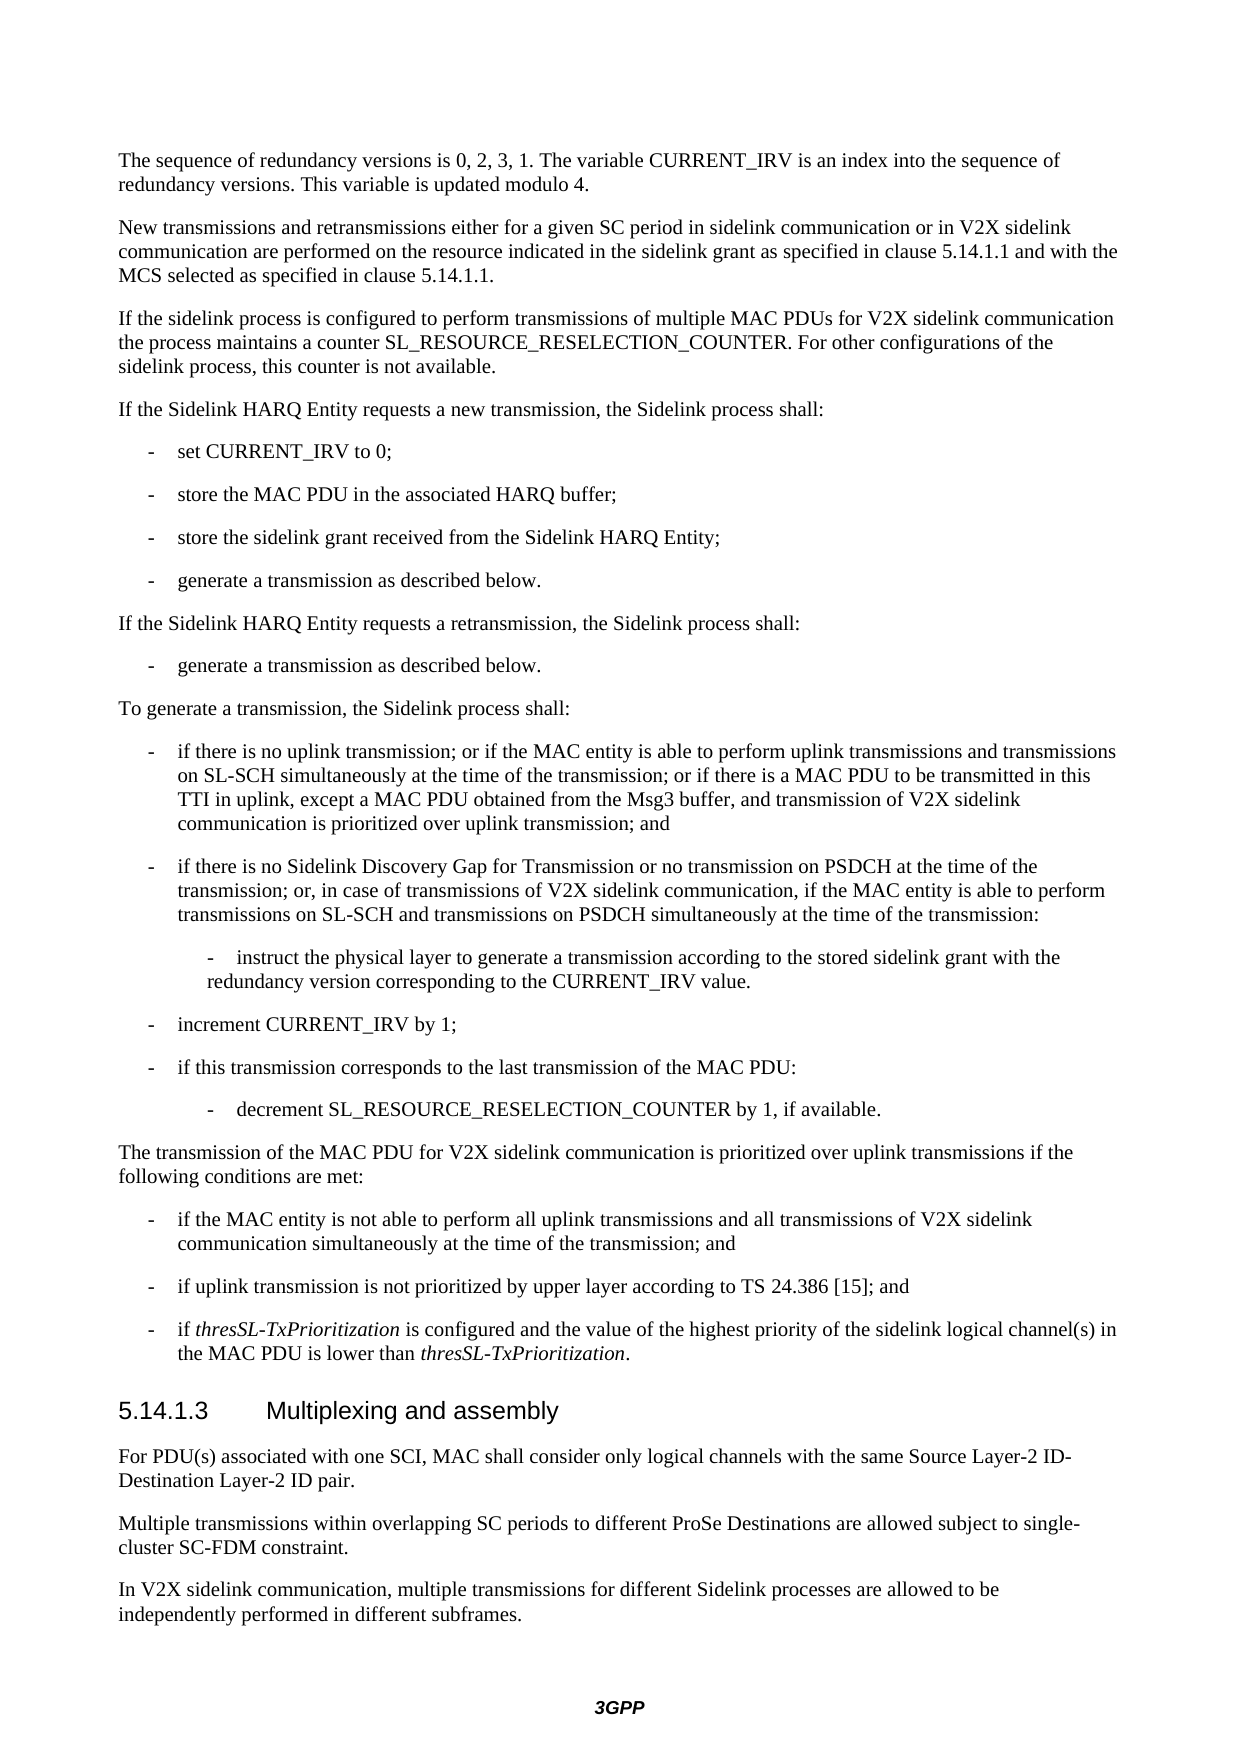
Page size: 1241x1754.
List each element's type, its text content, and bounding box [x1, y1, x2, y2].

text - store the MAC PDU in the associated HARQ buffer; [148, 482, 1122, 506]
text The sequence of redundancy versions is 0, 2, 3, 1. The variable CURRENT_IRV is an index into the sequence of redundancy versions. This variable is updated modulo 4. [118, 148, 1122, 196]
text - increment CURRENT_IRV by 1; [148, 1012, 1122, 1036]
text - if there is no Sidelink Discovery Gap for Transmission or no transmission on PSDCH at the time of the transmission; or, in case of transmissions of V2X sidelink communication, if the MAC entity is able to perform transmissions on SL-SCH and transmissions on PSDCH simultaneously at the time of the transmission: [148, 854, 1122, 926]
text - if the MAC entity is not able to perform all uplink transmissions and all transmissions of V2X sidelink communication simultaneously at the time of the transmission; and [148, 1207, 1122, 1255]
text New transmissions and retransmissions either for a given SC period in sidelink communication or in V2X sidelink communication are performed on the resource indicated in the sidelink grant as specified in clause 5.14.1.1 and with the MCS selected as specified in clause 5.14.1.1. [118, 214, 1122, 287]
subtitle 5.14.1.3 Multiplexing and assembly [118, 1396, 1122, 1425]
text If the Sidelink HARQ Entity requests a new transmission, the Sidelink process shall: [118, 396, 1122, 421]
text - if uplink transmission is not prioritized by upper layer according to TS 24.386 [15]; and [148, 1274, 1122, 1298]
text In V2X sidelink communication, multiple transmissions for different Sidelink processes are allowed to be independently performed in different subframes. [118, 1577, 1122, 1626]
text If the sidelink process is configured to perform transmissions of multiple MAC PDUs for V2X sidelink communication the process maintains a counter SL_RESOURCE_RESELECTION_COUNTER. For other configurations of the sidelink process, this counter is not available. [118, 306, 1122, 378]
text - set CURRENT_IRV to 0; [148, 439, 1122, 463]
text - generate a transmission as described below. [148, 568, 1122, 592]
text Multiple transmissions within overlapping SC periods to different ProSe Destinations are allowed subject to single-cluster SC-FDM constraint. [118, 1511, 1122, 1559]
text - if this transmission corresponds to the last transmission of the MAC PDU: [148, 1054, 1122, 1079]
text For PDU(s) associated with one SCI, MAC shall consider only logical channels with the same Source Layer-2 ID-Destination Layer-2 ID pair. [118, 1444, 1122, 1492]
text - store the sidelink grant received from the Sidelink HARQ Entity; [148, 525, 1122, 549]
text - instruct the physical layer to generate a transmission according to the stored sidelink grant with the redundancy version corresponding to the CURRENT_IRV value. [207, 945, 1122, 993]
text To generate a transmission, the Sidelink process shall: [118, 696, 1122, 720]
text If the Sidelink HARQ Entity requests a retransmission, the Sidelink process shall: [118, 611, 1122, 634]
text - if thresSL-TxPrioritization is configured and the value of the highest priority of the sidelink logical channel(s) in the MAC PDU is lower than thresSL-TxPrioritization. [148, 1317, 1122, 1365]
text The transmission of the MAC PDU for V2X sidelink communication is prioritized over uplink transmissions if the following conditions are met: [118, 1140, 1122, 1188]
text - generate a transmission as described below. [148, 653, 1122, 677]
text - decrement SL_RESOURCE_RESELECTION_COUNTER by 1, if available. [207, 1097, 1122, 1121]
text - if there is no uplink transmission; or if the MAC entity is able to perform uplink transmissions and transmissions on SL-SCH simultaneously at the time of the transmission; or if there is a MAC PDU to be transmitted in this TTI in uplink, except a MAC PDU obtained from the Msg3 buffer, and transmission of V2X sidelink communication is prioritized over uplink transmission; and [148, 739, 1122, 835]
